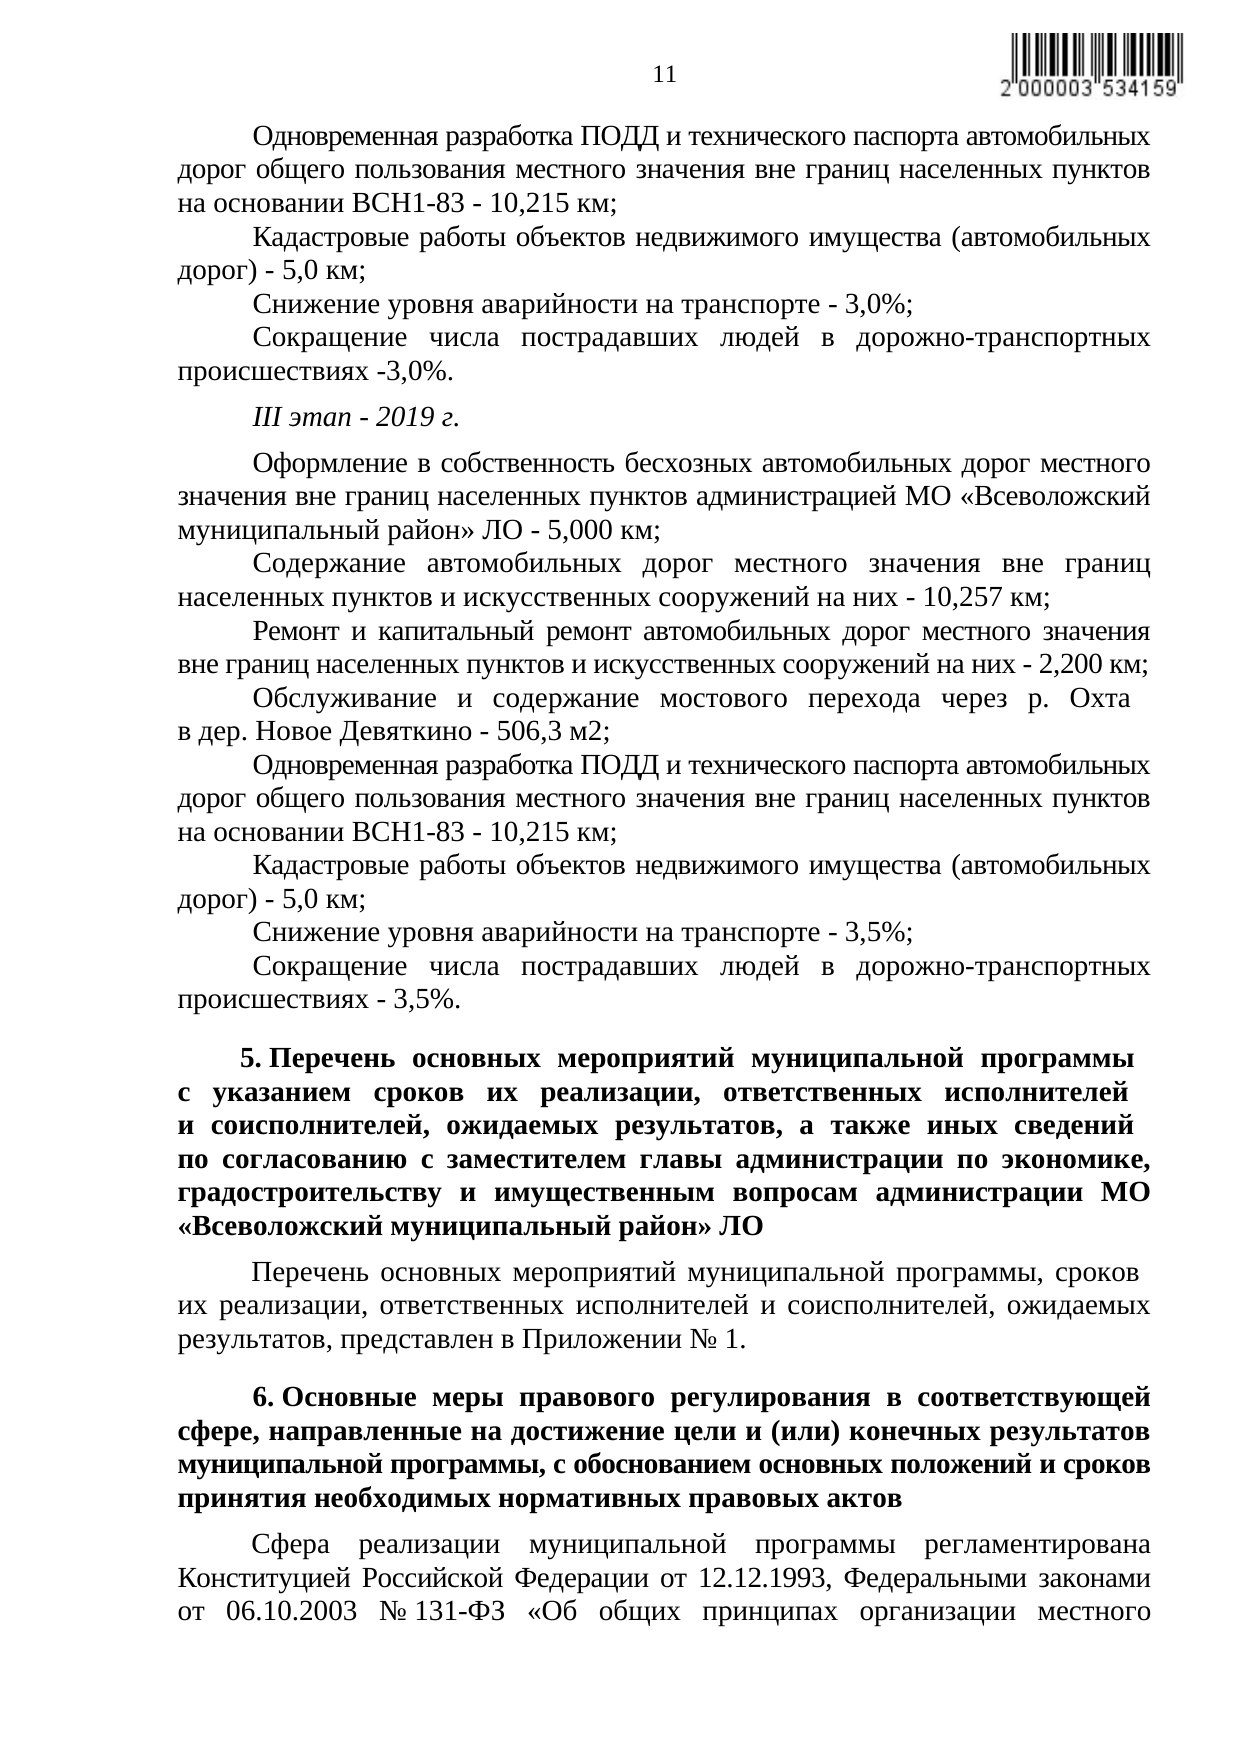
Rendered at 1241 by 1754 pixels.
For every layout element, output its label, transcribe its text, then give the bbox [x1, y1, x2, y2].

text Ремонт и капитальный ремонт автомобильных дорог местного значения вне границ населенных пунктов и искусственных сооружений на них - 2,200 км; [177, 613, 1152, 680]
text Одновременная разработка ПОДД и технического паспорта автомобильных дорог общего пользования местного значения вне границ населенных пунктов на основании ВСН1-83 - 10,215 км; [177, 118, 1152, 219]
text Содержание автомобильных дорог местного значения вне границ населенных пунктов и искусственных сооружений на них - 10,257 км; [177, 546, 1152, 613]
text Оформление в собственность бесхозных автомобильных дорог местного значения вне границ населенных пунктов администрацией МО «Всеволожский муниципальный район» ЛО - 5,000 км; [177, 445, 1152, 546]
text Одновременная разработка ПОДД и технического паспорта автомобильных дорог общего пользования местного значения вне границ населенных пунктов на основании ВСН1-83 - 10,215 км; [177, 747, 1152, 847]
text Сокращение числа пострадавших людей в дорожно-транспортных происшествиях -3,0%. [177, 319, 1152, 386]
text Снижение уровня аварийности на транспорте - 3,5%; [177, 914, 1152, 948]
text Перечень основных мероприятий муниципальной программы, сроков их реализации, ответственных исполнителей и соисполнителей, ожидаемых результатов, представлен в Приложении № 1. [177, 1254, 1152, 1354]
text III этап - 2019 г. [177, 399, 1152, 432]
text 5. Перечень основных мероприятий муниципальной программы с указанием сроков их реализации, ответственных исполнителей и соисполнителей, ожидаемых результатов, а также иных сведений по согласованию с заместителем главы администрации по экономике, градостроительству и имущественным вопросам администрации МО «Всеволожский муниципальный район» ЛО [177, 1040, 1152, 1241]
text Сокращение числа пострадавших людей в дорожно-транспортных происшествиях - 3,5%. [177, 948, 1152, 1015]
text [177, 1526, 1152, 1627]
text Кадастровые работы объектов недвижимого имущества (автомобильных дорог) - 5,0 км; [177, 219, 1152, 286]
text 6. Основные меры правового регулирования в соответствующей сфере, направленные на достижение цели и (или) конечных результатов муниципальной программы, с обоснованием основных положений и сроков принятия необходимых нормативных правовых актов [177, 1379, 1152, 1514]
text Кадастровые работы объектов недвижимого имущества (автомобильных дорог) - 5,0 км; [177, 847, 1152, 914]
picture [998, 33, 1203, 100]
text Снижение уровня аварийности на транспорте - 3,0%; [177, 286, 1152, 319]
text Обслуживание и содержание мостового перехода через р. Охта в дер. Новое Девяткино - 506,3 м2; [177, 680, 1152, 747]
